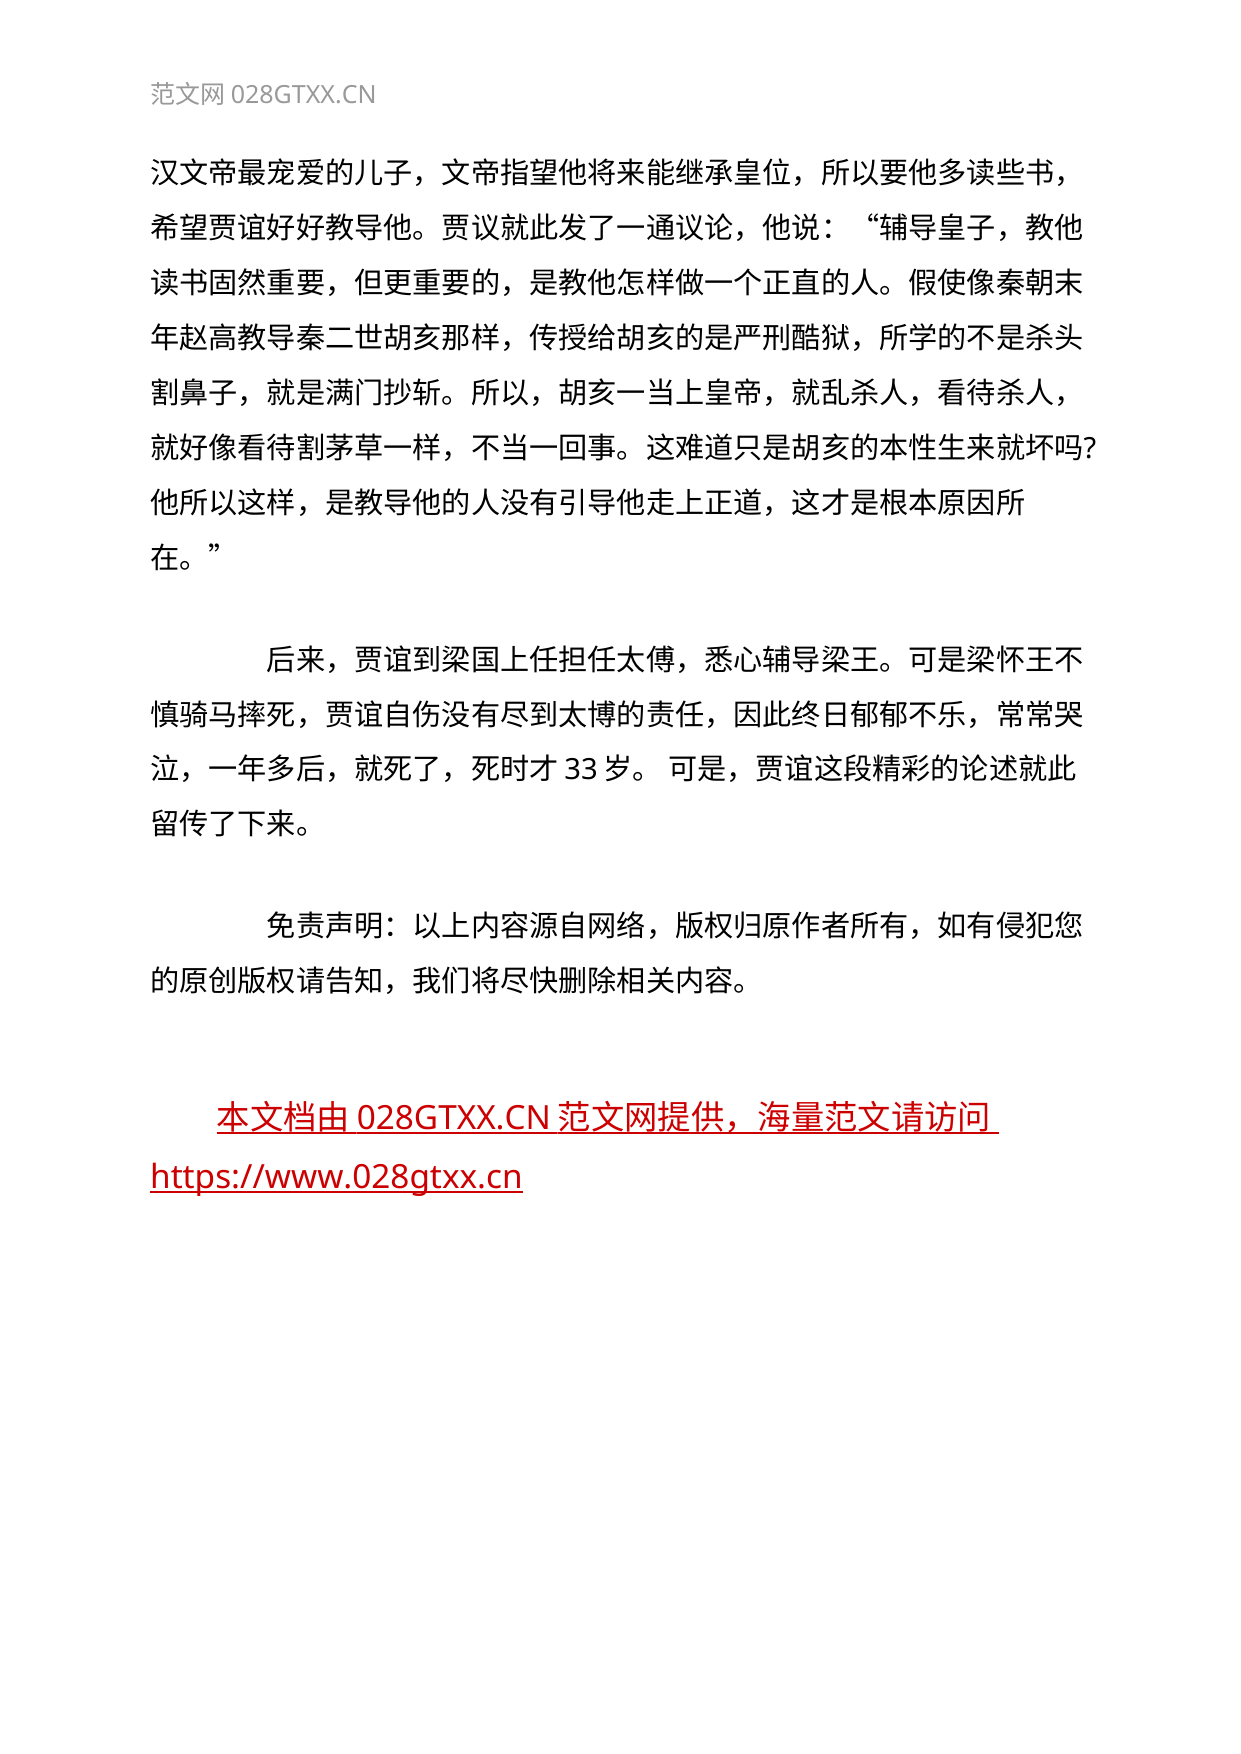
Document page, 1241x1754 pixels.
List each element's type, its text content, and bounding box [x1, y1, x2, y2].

text 后来，贾谊到梁国上任担任太傅，悉心辅导梁王。可是梁怀王不慎骑马摔死，贾谊自伤没有尽到太博的责任，因此终日郁郁不乐，常常哭泣，一年多后，就死了，死时才33岁。 可是，贾谊这段精彩的论述就此留传了下来。 [150, 636, 1090, 843]
text 本文档由028GTXX.CN范文网提供，海量范文请访问 https://www.028gtxx.cn [150, 1091, 1090, 1198]
text 免责声明：以上内容源自网络，版权归原作者所有，如有侵犯您的原创版权请告知，我们将尽快删除相关内容。 [150, 903, 1090, 1000]
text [150, 150, 1090, 577]
